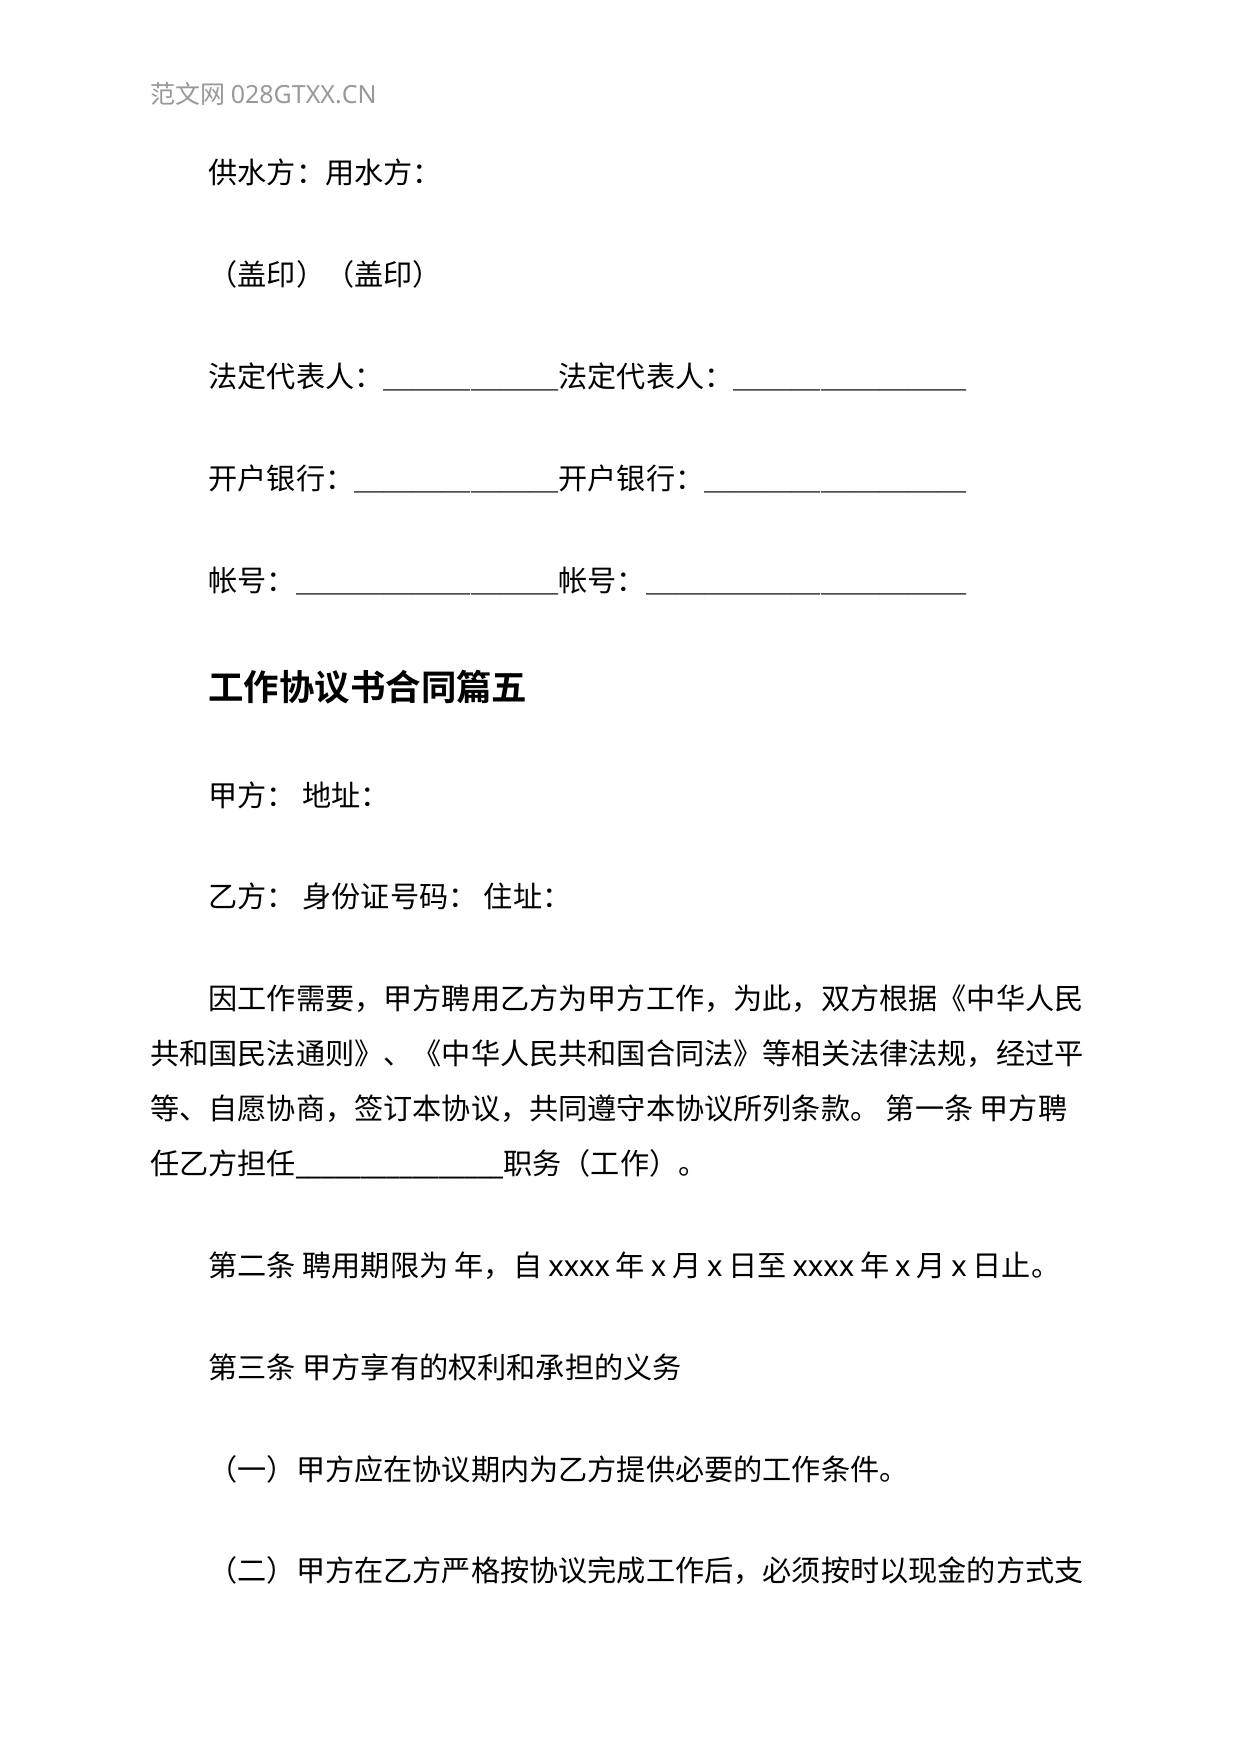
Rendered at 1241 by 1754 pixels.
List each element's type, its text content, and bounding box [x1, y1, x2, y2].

text 开户银行：＿＿＿＿＿＿＿开户银行：＿＿＿＿＿＿＿＿＿ [150, 455, 1090, 498]
text 帐号：＿＿＿＿＿＿＿＿＿帐号：＿＿＿＿＿＿＿＿＿＿＿ [150, 557, 1090, 599]
text 甲方： 地址： [150, 772, 1090, 814]
text （一）甲方应在协议期内为乙方提供必要的工作条件。 [150, 1446, 1090, 1488]
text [150, 1548, 1090, 1590]
text 第三条 甲方享有的权利和承担的义务 [150, 1344, 1090, 1387]
text 第二条 聘用期限为 年，自xxxx年x月x日至xxxx年x月x日止。 [150, 1242, 1090, 1285]
text 供水方：用水方： [150, 150, 1090, 192]
text 法定代表人：＿＿＿＿＿＿法定代表人：＿＿＿＿＿＿＿＿ [150, 353, 1090, 396]
text （盖印）（盖印） [150, 252, 1090, 294]
text 乙方： 身份证号码： 住址： [150, 874, 1090, 916]
text 工作协议书合同篇五 [150, 659, 1090, 710]
text 因工作需要，甲方聘用乙方为甲方工作，为此，双方根据《中华人民共和国民法通则》、《中华人民共和国合同法》等相关法律法规，经过平等、自愿协商，签订本协议，共同遵守本协议所列条款。 第一条 甲方聘任乙方担任________________职务（工作）。 [150, 976, 1090, 1183]
